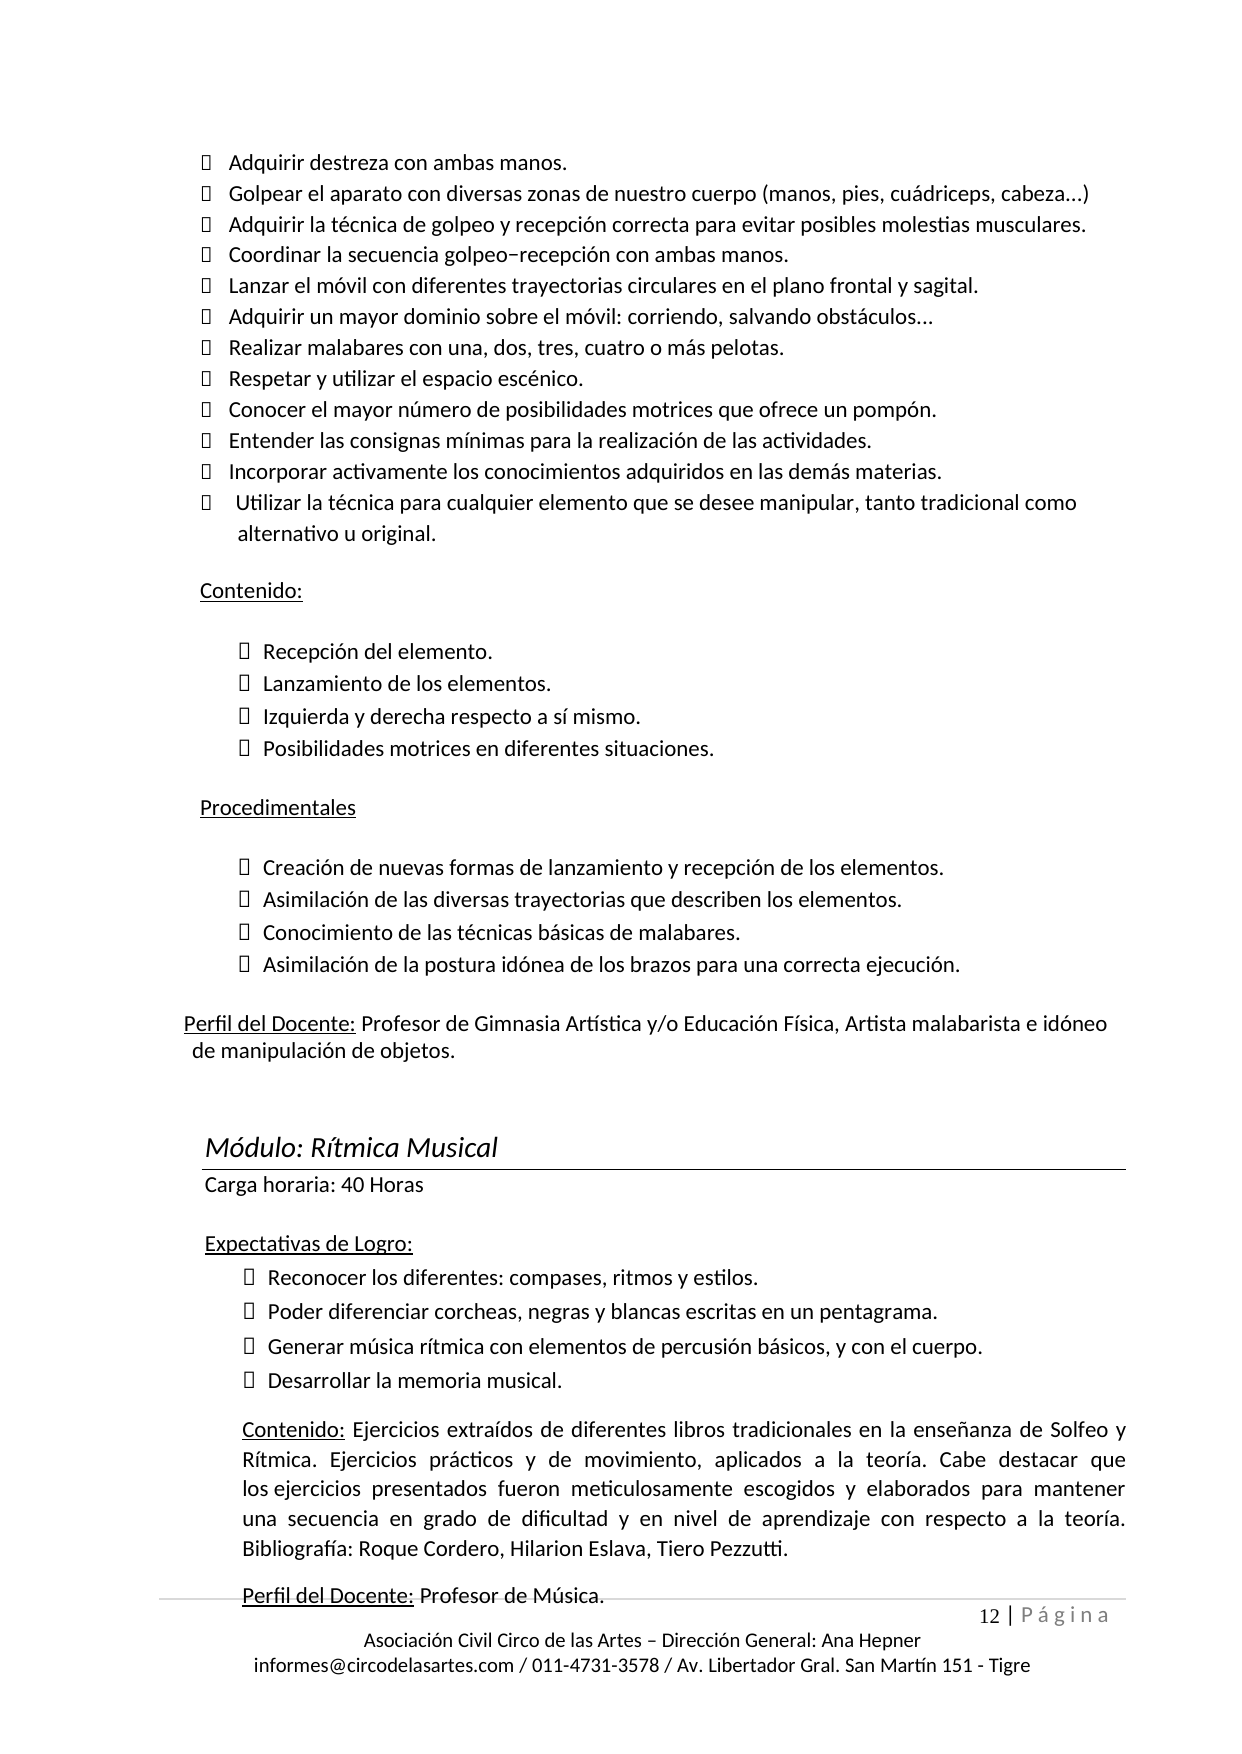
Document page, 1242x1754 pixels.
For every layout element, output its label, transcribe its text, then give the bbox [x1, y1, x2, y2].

text  Posibilidades motrices en diferentes situaciones. [237, 732, 1135, 763]
text  Reconocer los diferentes: compases, ritmos y estilos. [242, 1261, 777, 1292]
text  Utilizar la técnica para cualquier elemento que se desee manipular, tanto tradicional como alternativo u original. [200, 488, 1086, 547]
text Procedimentales [200, 793, 1135, 821]
text Perfil del Docente: Profesor de Música. [242, 1581, 610, 1609]
text  Generar música rítmica con elementos de percusión básicos, y con el cuerpo. [242, 1330, 1001, 1361]
text  Poder diferenciar corcheas, negras y blancas escritas en un pentagrama. [242, 1295, 957, 1326]
text  Lanzar el móvil con diferentes trayectorias circulares en el plano frontal y sagital. [200, 272, 1135, 300]
text  Asimilación de las diversas trayectorias que describen los elementos. [237, 883, 921, 914]
text  Realizar malabares con una, dos, tres, cuatro o más pelotas. [200, 333, 1135, 362]
text  Respetar y utilizar el espacio escénico. [200, 364, 1135, 393]
text  Desarrollar la memoria musical. [242, 1364, 580, 1396]
text Contenido: [200, 577, 1135, 604]
text  Golpear el aparato con diversas zonas de nuestro cuerpo (manos, pies, cuádriceps, cabeza...) [200, 179, 1135, 207]
text  Incorporar activamente los conocimientos adquiridos en las demás materias. [200, 457, 1135, 486]
text  Adquirir destreza con ambas manos. [200, 148, 1135, 176]
text Módulo: Rítmica Musical [204, 1129, 1135, 1164]
text  Creación de nuevas formas de lanzamiento y recepción de los elementos. [237, 851, 963, 882]
text  Conocimiento de las técnicas básicas de malabares. [237, 916, 759, 947]
text  Adquirir la técnica de golpeo y recepción correcta para evitar posibles molestias musculares. [200, 210, 1135, 238]
text  Adquirir un mayor dominio sobre el móvil: corriendo, salvando obstáculos... [200, 302, 1135, 331]
text  Asimilación de la postura idónea de los brazos para una correcta ejecución. [237, 948, 979, 979]
text Expectativas de Logro: [204, 1229, 1135, 1257]
text  Lanzamiento de los elementos. [237, 667, 1135, 698]
text  Conocer el mayor número de posibilidades motrices que ofrece un pompón. [200, 395, 1135, 424]
text Perfil del Docente: Profesor de Gimnasia Artística y/o Educación Física, Artista malabarista e idóneo de manipulación de objetos. [184, 1009, 1128, 1065]
text  Coordinar la secuencia golpeo−recepción con ambas manos. [200, 241, 1135, 269]
text  Izquierda y derecha respecto a sí mismo. [237, 700, 1135, 731]
text  Recepción del elemento. [237, 635, 1135, 666]
text  Entender las consignas mínimas para la realización de las actividades. [200, 426, 1135, 455]
text Carga horaria: 40 Horas [204, 1170, 1135, 1198]
text Contenido: Ejercicios extraídos de diferentes libros tradicionales en la enseñanza de Solfeo y Rítmica. Ejercicios prácticos y de movimiento, aplicados a la teoría. Cabe destacar que los ejercicios presentados fueron meticulosamente escogidos y elaborados para mantener una secuencia en grado de dificultad y en nivel de aprendizaje con respecto a la teoría. Bibliografía: Roque Cordero, Hilarion Eslava, Tiero Pezzutti. [242, 1415, 1128, 1562]
